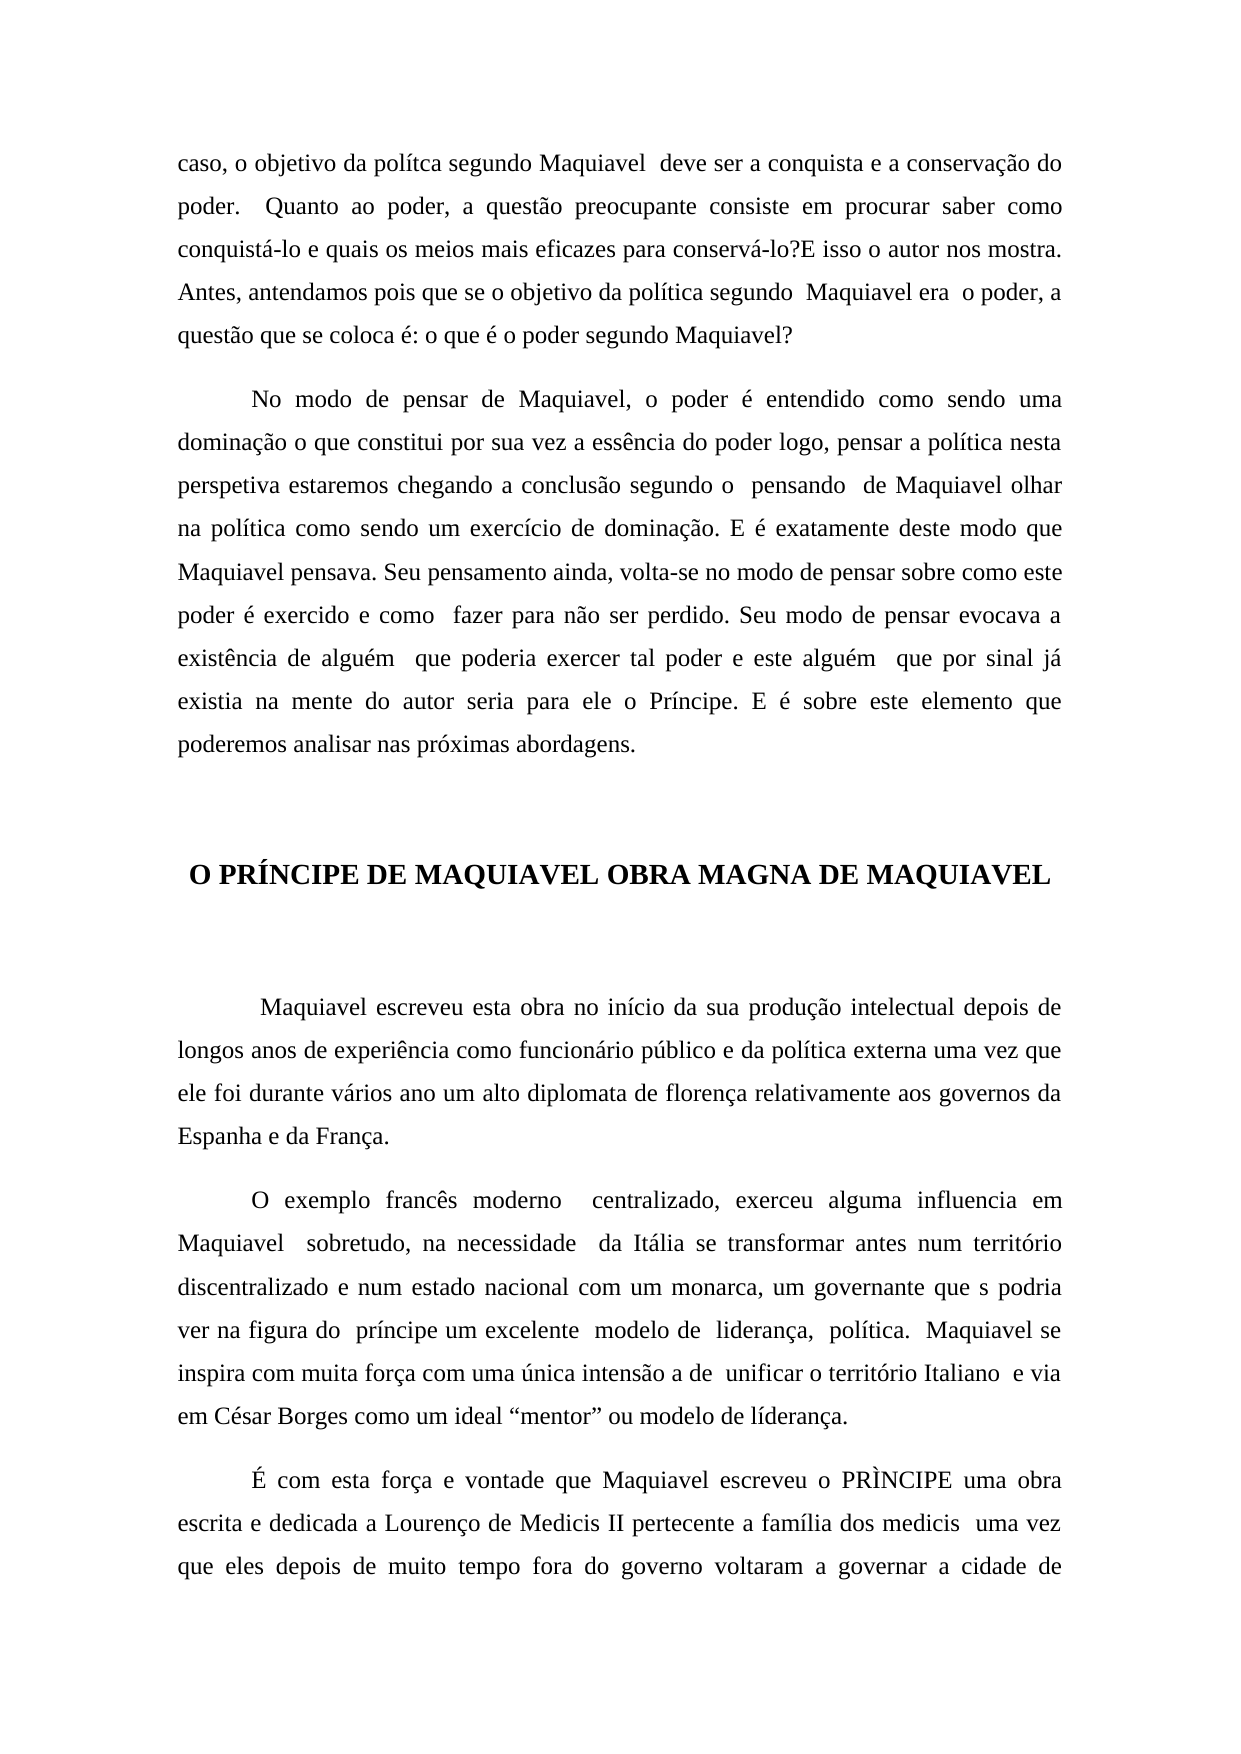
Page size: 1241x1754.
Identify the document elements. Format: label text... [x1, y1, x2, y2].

text Maquiavel escreveu esta obra no início da sua produção intelectual depois de longos anos de experiência como funcionário público e da política externa uma vez que ele foi durante vários ano um alto diplomata de florença relativamente aos governos da Espanha e da França. [177, 992, 1063, 1150]
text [177, 1465, 1063, 1580]
text No modo de pensar de Maquiavel, o poder é entendido como sendo uma dominação o que constitui por sua vez a essência do poder logo, pensar a política nesta perspetiva estaremos chegando a conclusão segundo o pensando de Maquiavel olhar na política como sendo um exercício de dominação. E é exatamente deste modo que Maquiavel pensava. Seu pensamento ainda, volta-se no modo de pensar sobre como este poder é exercido e como fazer para não ser perdido. Seu modo de pensar evocava a existência de alguém que poderia exercer tal poder e este alguém que por sinal já existia na mente do autor seria para ele o Príncipe. E é sobre este elemento que poderemos analisar nas próximas abordagens. [177, 384, 1063, 758]
text O exemplo francês moderno centralizado, exerceu alguma influencia em Maquiavel sobretudo, na necessidade da Itália se transformar antes num território discentralizado e num estado nacional com um monarca, um governante que s podria ver na figura do príncipe um excelente modelo de liderança, política. Maquiavel se inspira com muita força com uma única intensão a de unificar o território Italiano e via em César Borges como um ideal “mentor” ou modelo de líderança. [177, 1185, 1063, 1430]
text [177, 148, 1063, 349]
text O PRÍNCIPE DE MAQUIAVEL OBRA MAGNA DE MAQUIAVEL [177, 857, 1063, 891]
